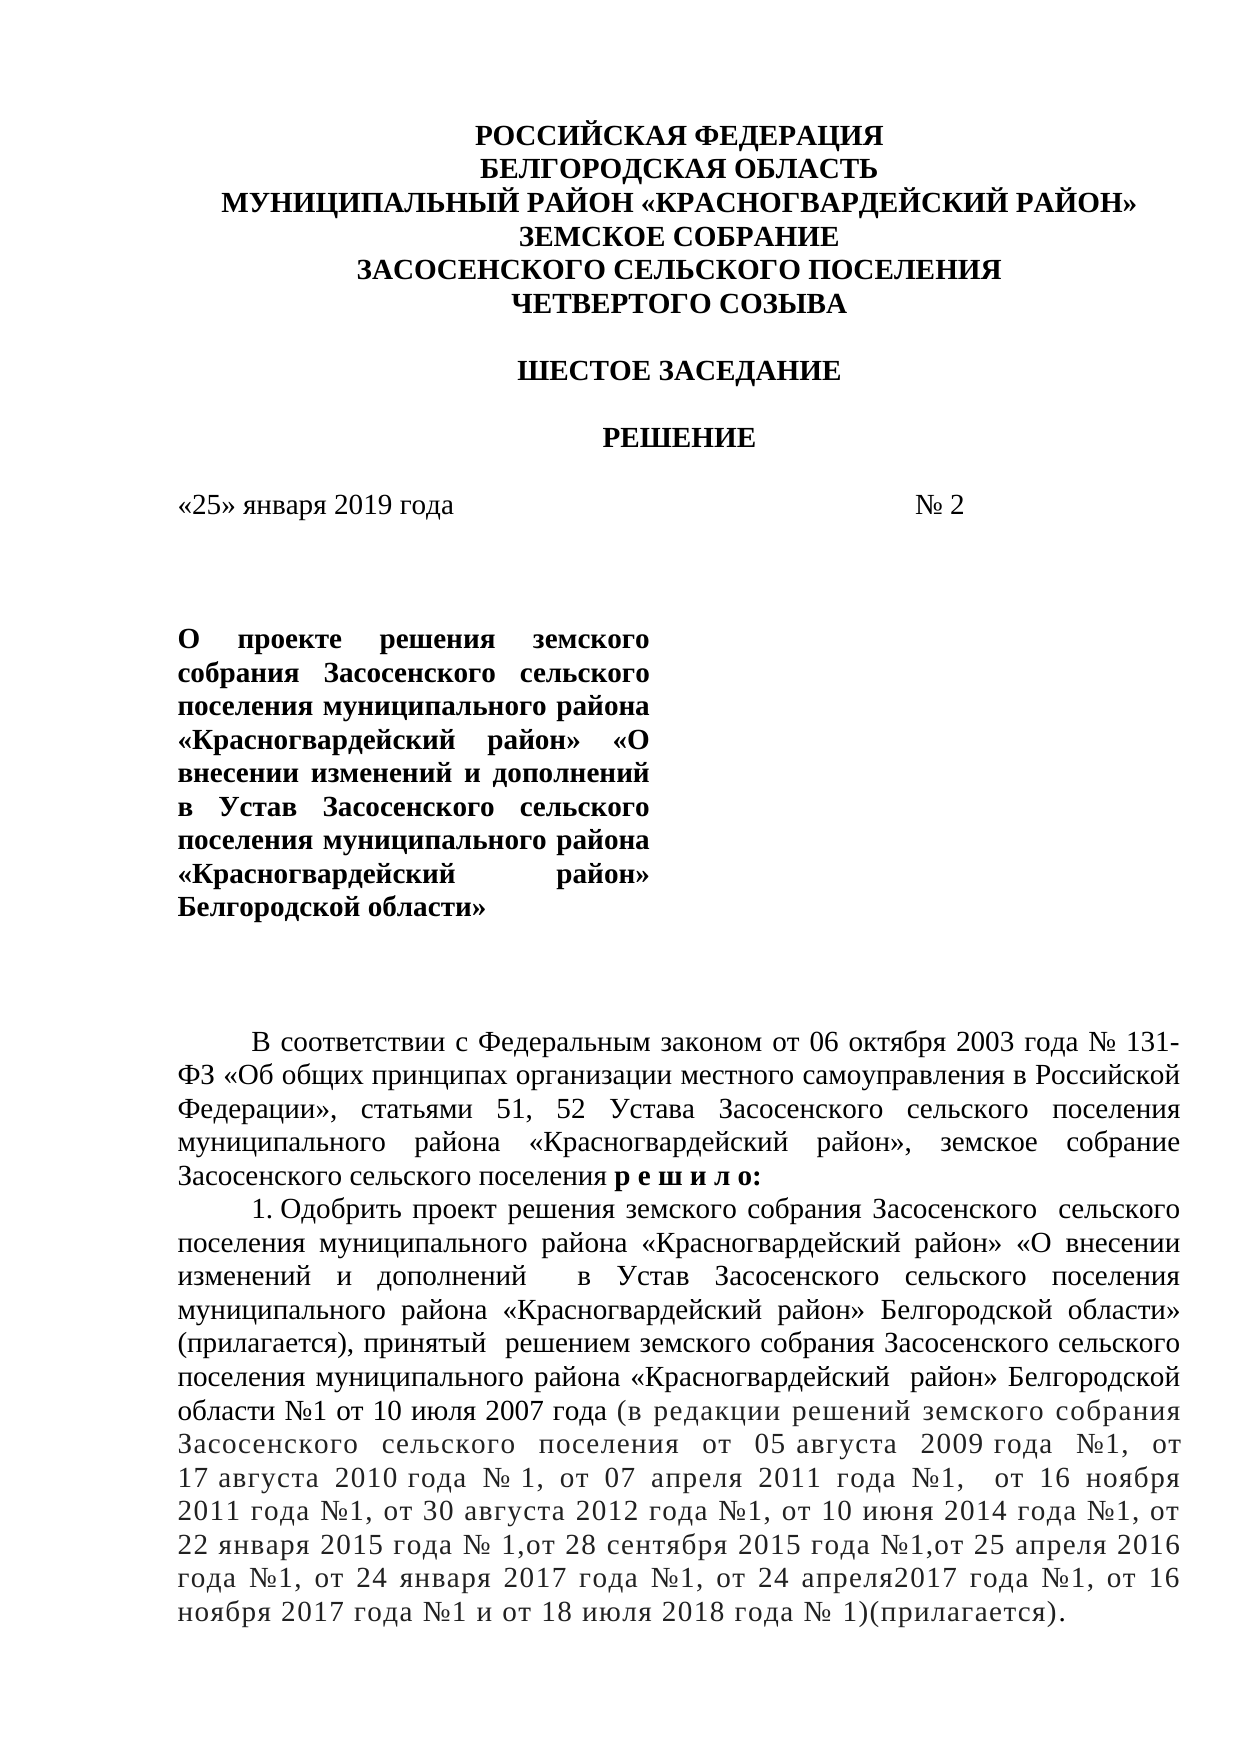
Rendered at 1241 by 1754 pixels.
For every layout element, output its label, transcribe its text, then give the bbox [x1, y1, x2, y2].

text 1. Одобрить проект решения земского собрания Засосенского сельского поселения муниципального района «Красногвардейский район» «О внесении изменений и дополнений в Устав Засосенского сельского поселения муниципального района «Красногвардейский район» Белгородской области» (прилагается), принятый решением земского собрания Засосенского сельского поселения муниципального района «Красногвардейский район» Белгородской области №1 от 10 июля 2007 года (в редакции решений земского собрания Засосенского сельского поселения от 05 августа 2009 года №1, от 17 августа 2010 года № 1, от 07 апреля 2011 года №1, от 16 ноября 2011 года №1, от 30 августа 2012 года №1, от 10 июня 2014 года №1, от 22 января 2015 года № 1,от 28 сентября 2015 года №1,от 25 апреля 2016 года №1, от 24 января 2017 года №1, от 24 апреля2017 года №1, от 16 ноября 2017 года №1 и от 18 июля 2018 года № 1)(прилагается). [177, 1191, 1181, 1627]
text О проекте решения земского собрания Засосенского сельского поселения муниципального района «Красногвардейский район» «О внесении изменений и дополнений в Устав Засосенского сельского поселения муниципального района «Красногвардейский район» Белгородской области» [177, 621, 650, 923]
list ЧЕТВЕРТОГО СОЗЫВА [177, 286, 1181, 319]
text «25» января 2019 года № 2 [177, 487, 1181, 521]
list РЕШЕНИЕ [177, 420, 1181, 453]
list ЗЕМСКОЕ СОБРАНИЕ [177, 219, 1181, 252]
list ШЕСТОЕ ЗАСЕДАНИЕ [177, 353, 1181, 386]
list МУНИЦИПАЛЬНЫЙ РАЙОН «КРАСНОГВАРДЕЙСКИЙ РАЙОН» [177, 185, 1181, 219]
text В соответствии с Федеральным законом от 06 октября 2003 года № 131-ФЗ «Об общих принципах организации местного самоуправления в Российской Федерации», статьями 51, 52 Устава Засосенского сельского поселения муниципального района «Красногвардейский район», земское собрание Засосенского сельского поселения р е ш и л о: [177, 1024, 1181, 1191]
list БЕЛГОРОДСКАЯ ОБЛАСТЬ [177, 152, 1181, 185]
list РОССИЙСКАЯ ФЕДЕРАЦИЯ [177, 118, 1181, 152]
list ЗАСОСЕНСКОГО СЕЛЬСКОГО ПОСЕЛЕНИЯ [177, 252, 1181, 286]
